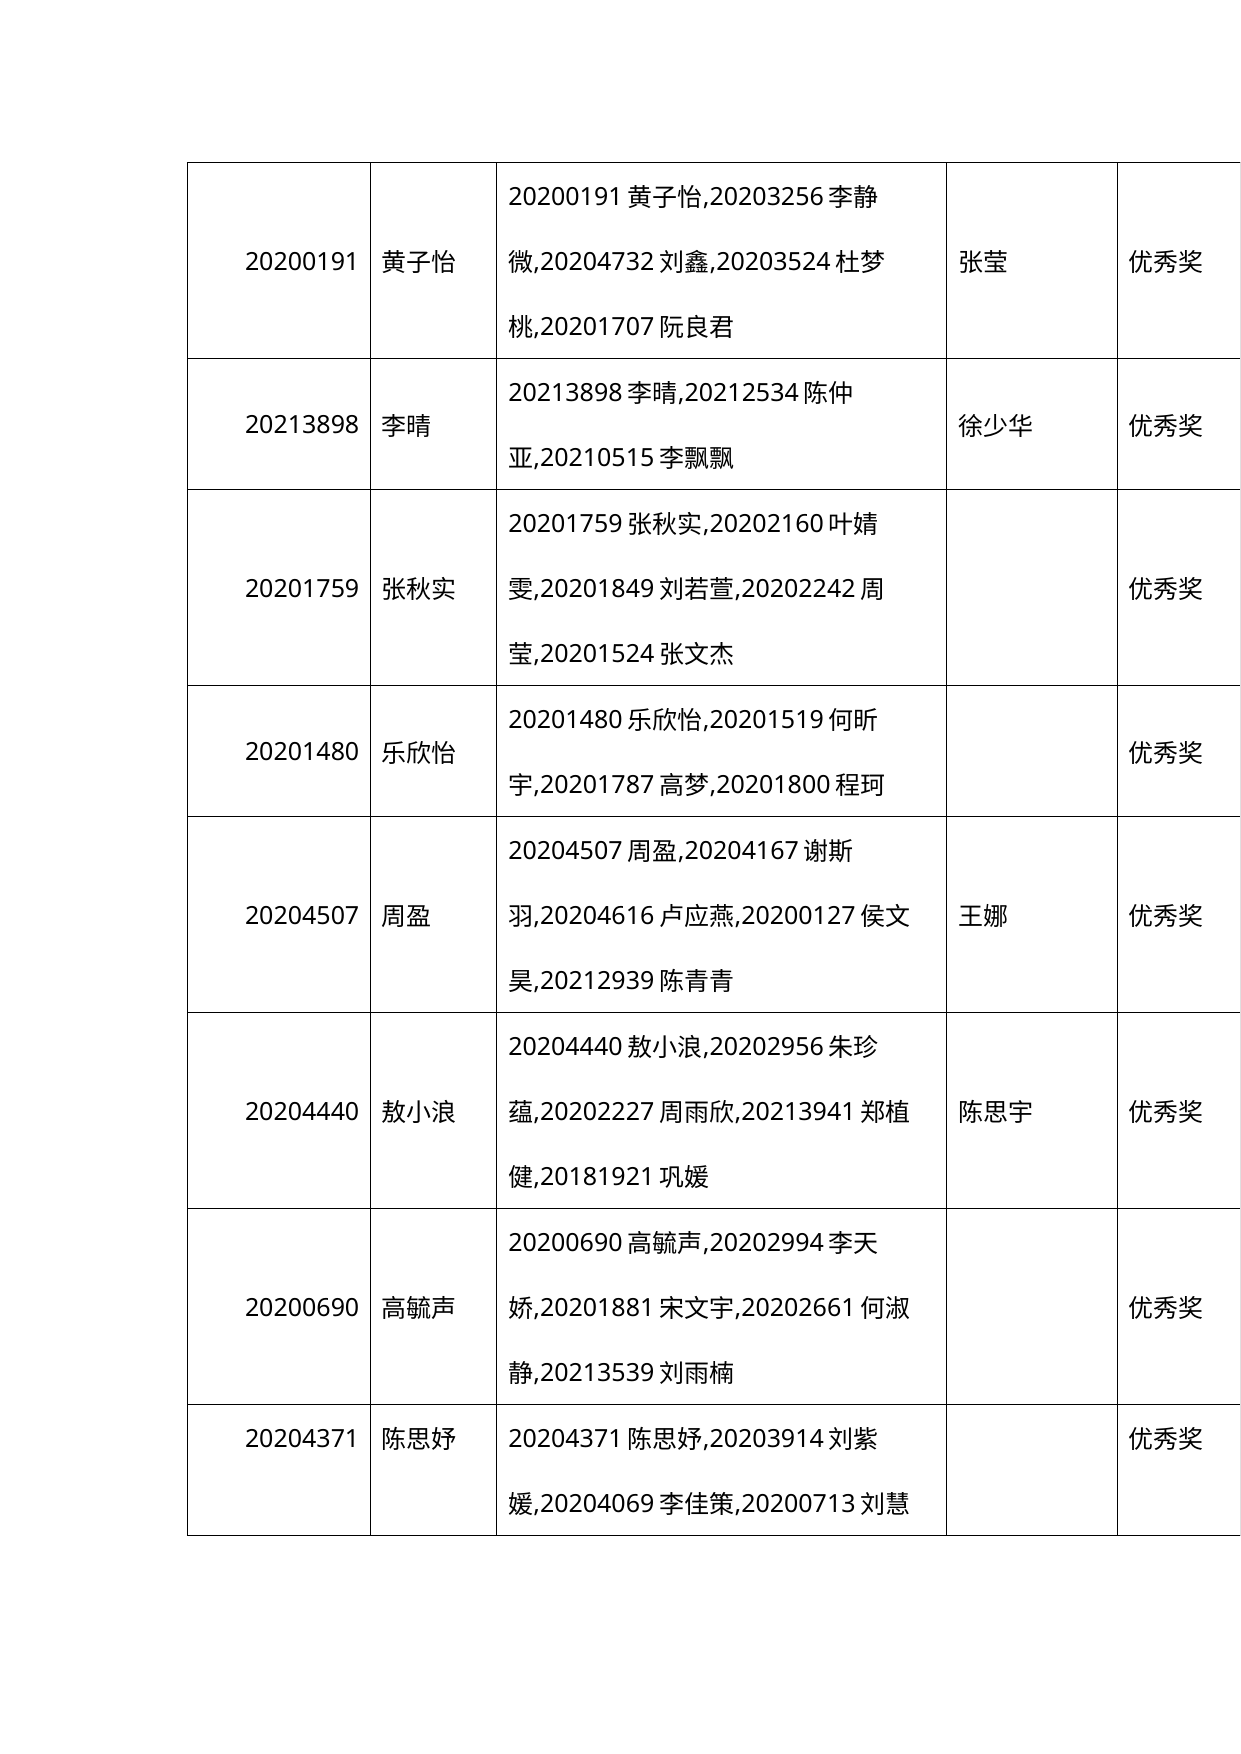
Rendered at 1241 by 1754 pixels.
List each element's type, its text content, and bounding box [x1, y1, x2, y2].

table_cell 20200191黄子怡,20203256李静微,20204732刘鑫,20203524杜梦桃,20201707阮良君 [497, 163, 946, 358]
table_cell 优秀奖 [1118, 1013, 1240, 1208]
table_cell 乐欣怡 [371, 686, 496, 816]
table_cell 20201480 [188, 686, 370, 816]
table_cell 优秀奖 [1118, 163, 1240, 358]
table_cell 20201759 [188, 490, 370, 685]
table_cell 20213898李晴,20212534陈仲亚,20210515李飘飘 [497, 359, 946, 489]
table_cell 敖小浪 [371, 1013, 496, 1208]
table_cell 优秀奖 [1118, 686, 1240, 816]
table_cell 高毓声 [371, 1209, 496, 1404]
table_cell 20213898 [188, 359, 370, 489]
table_cell 优秀奖 [1118, 1209, 1240, 1404]
table_cell [947, 1209, 1117, 1404]
table_cell [947, 490, 1117, 685]
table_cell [497, 1405, 946, 1535]
table_cell 张秋实 [371, 490, 496, 685]
table_cell 徐少华 [947, 359, 1117, 489]
table_cell [947, 1405, 1117, 1535]
table_cell 20204440 [188, 1013, 370, 1208]
table_cell 张莹 [947, 163, 1117, 358]
table_cell 20204371 [188, 1405, 370, 1535]
table_cell 20204507 [188, 817, 370, 1012]
table_cell 20204440敖小浪,20202956朱珍蕴,20202227周雨欣,20213941郑植健,20181921巩媛 [497, 1013, 946, 1208]
table_cell 20200191 [188, 163, 370, 358]
table_cell 陈思妤 [371, 1405, 496, 1535]
table_cell 陈思宇 [947, 1013, 1117, 1208]
table_cell 20201759张秋实,20202160叶婧雯,20201849刘若萱,20202242周莹,20201524张文杰 [497, 490, 946, 685]
table_cell 优秀奖 [1118, 490, 1240, 685]
table_cell 20204507周盈,20204167谢斯羽,20204616卢应燕,20200127侯文昊,20212939陈青青 [497, 817, 946, 1012]
table_cell 黄子怡 [371, 163, 496, 358]
table_cell [947, 686, 1117, 816]
table_cell 20200690高毓声,20202994李天娇,20201881宋文宇,20202661何淑静,20213539刘雨楠 [497, 1209, 946, 1404]
table_cell 王娜 [947, 817, 1117, 1012]
table_cell 20200690 [188, 1209, 370, 1404]
table_cell 优秀奖 [1118, 817, 1240, 1012]
table_cell 优秀奖 [1118, 359, 1240, 489]
table_cell 20201480乐欣怡,20201519何昕宇,20201787高梦,20201800程珂 [497, 686, 946, 816]
table_cell 优秀奖 [1118, 1405, 1240, 1535]
table_cell 周盈 [371, 817, 496, 1012]
table_cell 李晴 [371, 359, 496, 489]
